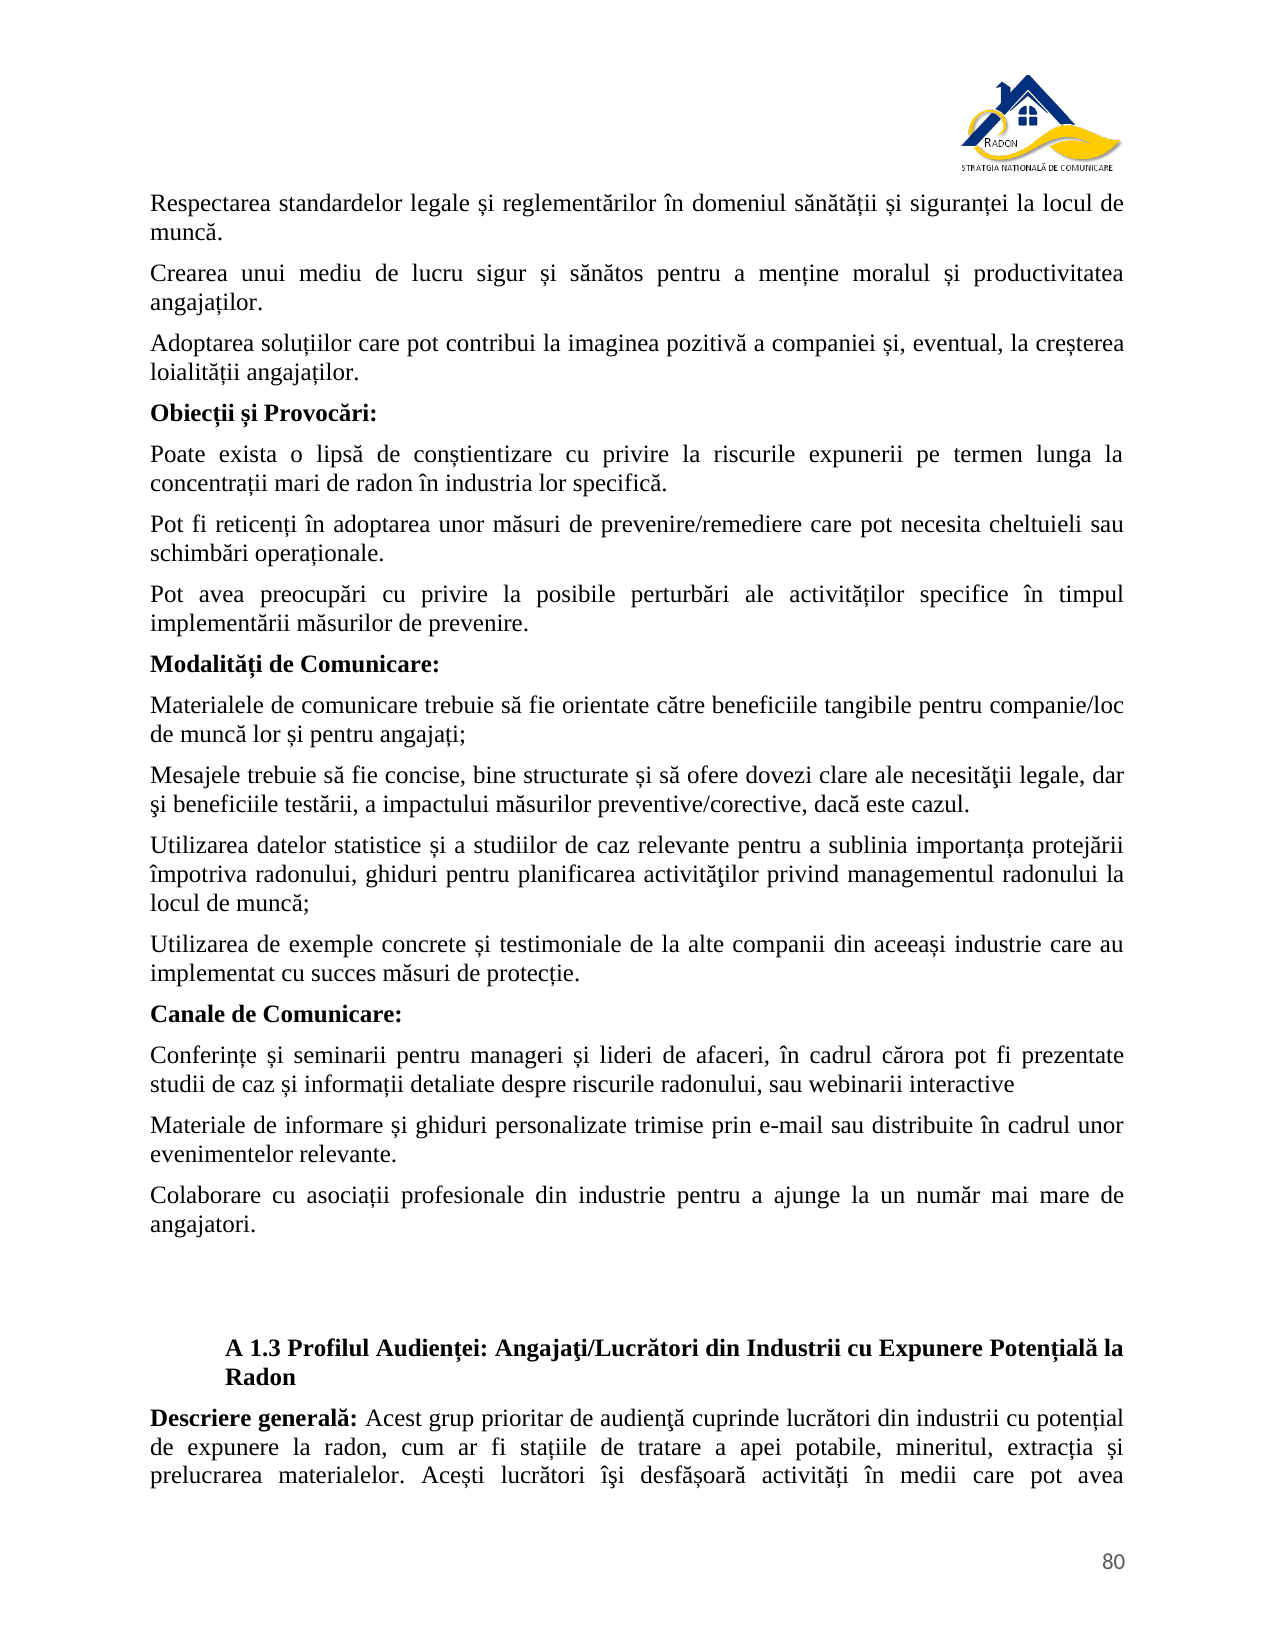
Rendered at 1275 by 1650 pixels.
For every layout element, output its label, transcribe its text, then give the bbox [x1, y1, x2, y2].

text Respectarea standardelor legale și reglementărilor în domeniul sănătății și siguranței la locul de muncă. [150, 188, 1125, 245]
text Utilizarea datelor statistice și a studiilor de caz relevante pentru a sublinia importanța protejării împotriva radonului, ghiduri pentru planificarea activităţilor privind managementul radonului la locul de muncă; [150, 830, 1125, 917]
text Materiale de informare și ghiduri personalizate trimise prin e-mail sau distribuite în cadrul unor evenimentelor relevante. [150, 1110, 1125, 1168]
text Mesajele trebuie să fie concise, bine structurate și să ofere dovezi clare ale necesităţii legale, dar şi beneficiile testării, a impactului măsurilor preventive/corective, dacă este cazul. [150, 760, 1125, 818]
text Obiecții și Provocări: [150, 398, 1125, 427]
text Modalități de Comunicare: [150, 649, 1125, 678]
text Colaborare cu asociații profesionale din industrie pentru a ajunge la un număr mai mare de angajatori. [150, 1180, 1125, 1238]
text Conferințe și seminarii pentru manageri și lideri de afaceri, în cadrul cărora pot fi prezentate studii de caz și informații detaliate despre riscurile radonului, sau webinarii interactive [150, 1040, 1125, 1098]
text Poate exista o lipsă de conștientizare cu privire la riscurile expunerii pe termen lunga la concentrații mari de radon în industria lor specifică. [150, 439, 1125, 497]
text Canale de Comunicare: [150, 999, 1125, 1028]
picture [956, 75, 1125, 176]
text Utilizarea de exemple concrete și testimoniale de la alte companii din aceeași industrie care au implementat cu succes măsuri de protecție. [150, 929, 1125, 987]
text Crearea unui mediu de lucru sigur și sănătos pentru a menține moralul și productivitatea angajaților. [150, 258, 1125, 315]
text Pot avea preocupări cu privire la posibile perturbări ale activităților specifice în timpul implementării măsurilor de prevenire. [150, 579, 1125, 637]
text Adoptarea soluțiilor care pot contribui la imaginea pozitivă a companiei și, eventual, la creșterea loialității angajaților. [150, 328, 1125, 385]
text Materialele de comunicare trebuie să fie orientate către beneficiile tangibile pentru companie/loc de muncă lor și pentru angajați; [150, 690, 1125, 748]
text Pot fi reticenți în adoptarea unor măsuri de prevenire/remediere care pot necesita cheltuieli sau schimbări operaționale. [150, 509, 1125, 567]
subtitle A 1.3 Profilul Audienței: Angajaţi/Lucrători din Industrii cu Expunere Potențială la Radon [225, 1333, 1125, 1390]
